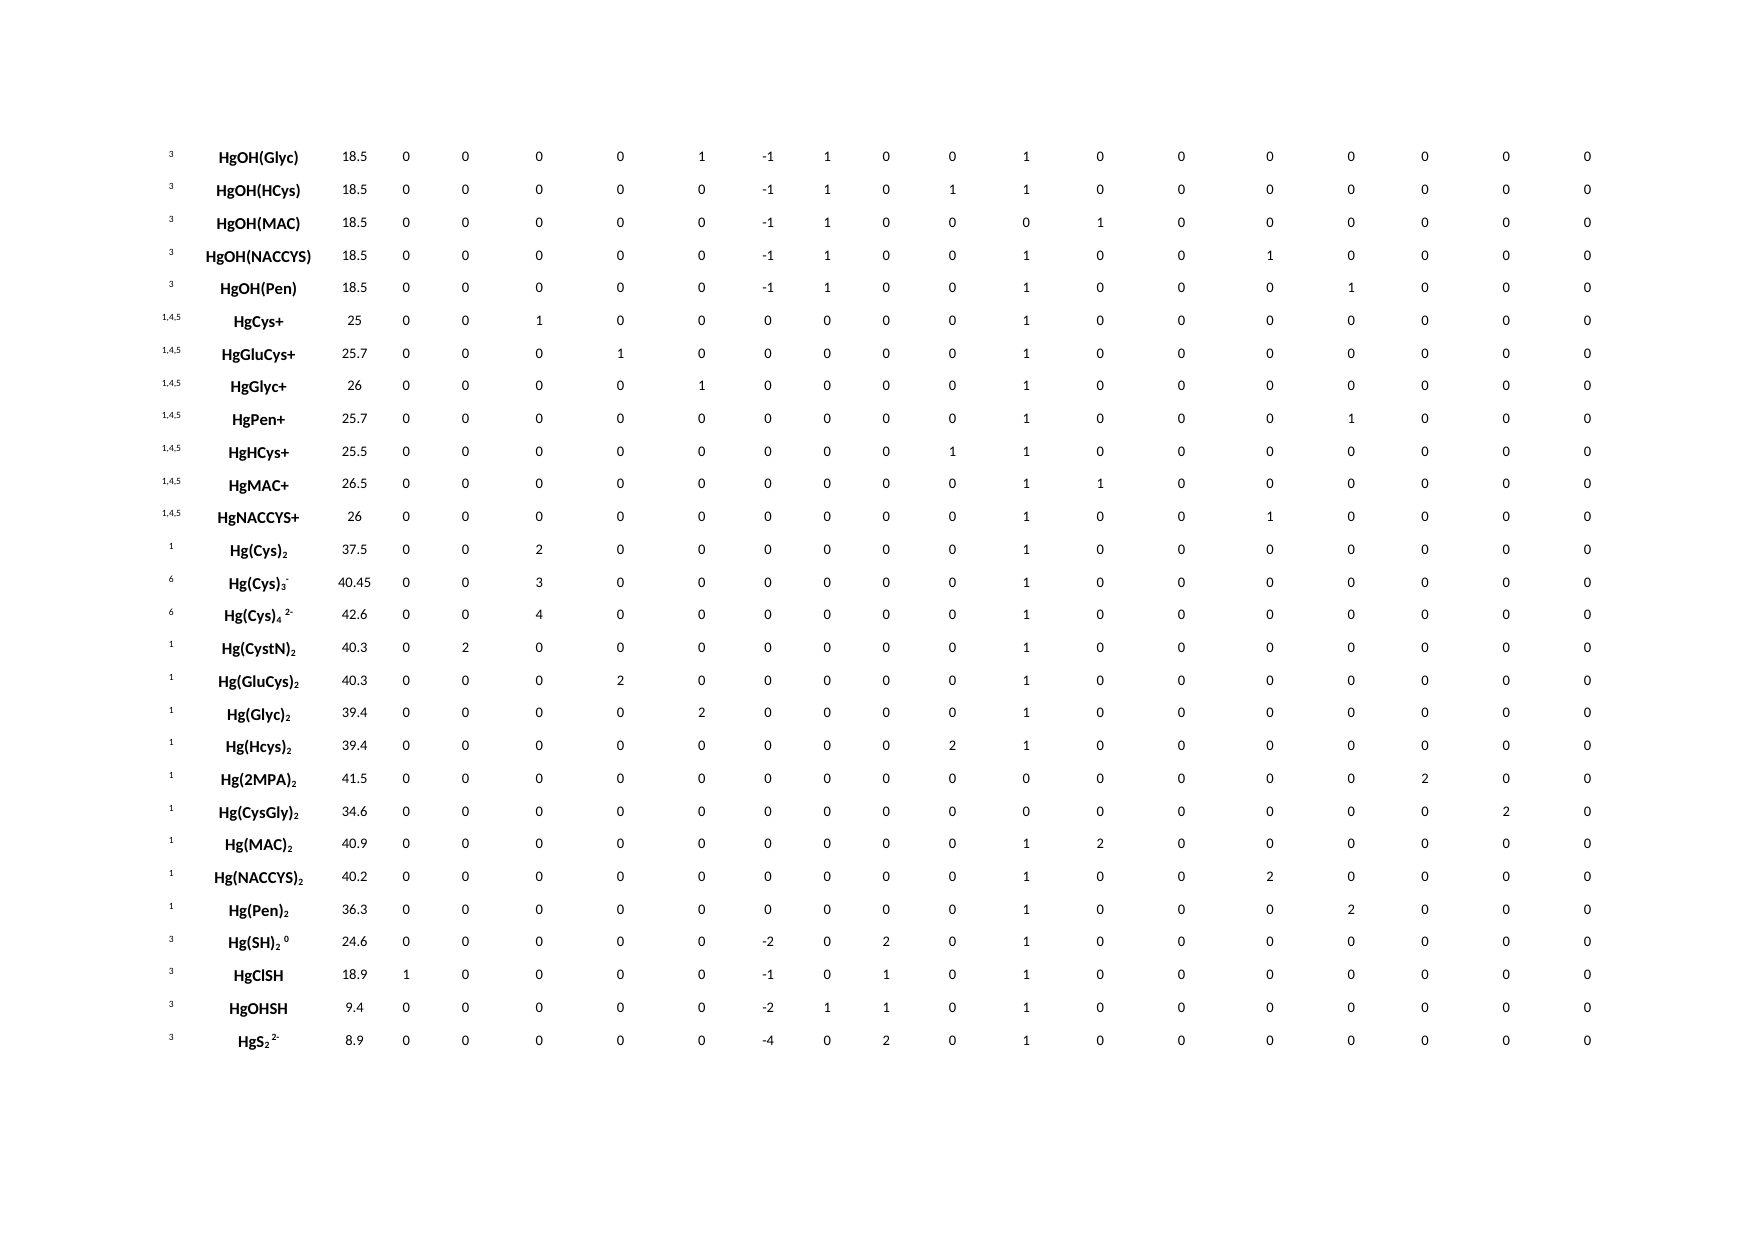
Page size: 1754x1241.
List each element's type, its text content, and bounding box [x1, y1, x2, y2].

table_cell 0 [1388, 279, 1462, 311]
table_cell Hg(GluCys)2 [192, 671, 325, 704]
table_cell 0 [1226, 180, 1314, 213]
table_cell 0 [798, 835, 856, 867]
table_cell 1 [665, 377, 738, 409]
table_cell 0 [916, 769, 989, 802]
table_cell 1 [989, 573, 1063, 606]
table_cell 1 [989, 540, 1063, 573]
table_cell 0 [502, 998, 576, 1031]
table_cell 0 [1137, 409, 1226, 442]
table_cell 0 [1226, 442, 1314, 475]
table_cell 1 [665, 148, 738, 180]
table_cell 0 [1388, 246, 1462, 278]
table_cell 0 [1388, 998, 1462, 1031]
table_cell 0 [502, 148, 576, 180]
table_cell 0 [1551, 1031, 1624, 1063]
table_cell 0 [665, 900, 738, 933]
table_cell 0 [856, 573, 916, 606]
table_cell 0 [1314, 377, 1388, 409]
table_cell 1 [148, 802, 192, 834]
table_cell 0 [1551, 769, 1624, 802]
table_cell 0 [1462, 180, 1551, 213]
table_cell 0 [576, 1031, 664, 1063]
table_cell 0 [1226, 148, 1314, 180]
table_cell 39.4 [325, 704, 384, 736]
table_cell 0 [1551, 279, 1624, 311]
table_cell 1 [1226, 246, 1314, 278]
table_cell 0 [798, 638, 856, 671]
table_cell 0 [428, 442, 502, 475]
table_cell 0 [916, 409, 989, 442]
table_cell 2 [665, 704, 738, 736]
table_cell 0 [576, 213, 664, 246]
table_cell 0 [1063, 998, 1137, 1031]
table_cell 36.3 [325, 900, 384, 933]
table_cell 0 [502, 213, 576, 246]
table_cell -2 [738, 998, 797, 1031]
table_cell 0 [738, 508, 797, 540]
table_cell 0 [856, 671, 916, 704]
table_cell 2 [1226, 867, 1314, 900]
table_cell 0 [798, 736, 856, 769]
table_cell 0 [428, 867, 502, 900]
table_cell 25.7 [325, 344, 384, 377]
table_cell 1,4,5 [148, 475, 192, 507]
table_cell 0 [384, 867, 428, 900]
table_cell 0 [1551, 573, 1624, 606]
table_cell 1 [989, 998, 1063, 1031]
table_cell 0 [1462, 736, 1551, 769]
table_cell 0 [1314, 508, 1388, 540]
table_cell 0 [916, 606, 989, 638]
table_cell HgOHSH [192, 998, 325, 1031]
table_cell 0 [502, 344, 576, 377]
table_cell 2 [916, 736, 989, 769]
table_cell 40.45 [325, 573, 384, 606]
table_cell 0 [1137, 148, 1226, 180]
table_cell Hg(SH)2 0 [192, 933, 325, 965]
table_cell 0 [576, 573, 664, 606]
table_cell 0 [1063, 900, 1137, 933]
table_cell 2 [1462, 802, 1551, 834]
table_cell 1 [1063, 213, 1137, 246]
table_cell 0 [1551, 344, 1624, 377]
table_cell 0 [1314, 246, 1388, 278]
table_cell 0 [1551, 933, 1624, 965]
table_cell 3 [148, 246, 192, 278]
table_cell 0 [1314, 867, 1388, 900]
table_cell 0 [1462, 279, 1551, 311]
table_cell 42.6 [325, 606, 384, 638]
table_cell 0 [665, 802, 738, 834]
table_cell 0 [1137, 638, 1226, 671]
table_cell 0 [798, 409, 856, 442]
table_cell 0 [384, 835, 428, 867]
table_cell HgHCys+ [192, 442, 325, 475]
table_cell 40.3 [325, 671, 384, 704]
table_cell Hg(2MPA)2 [192, 769, 325, 802]
table_cell 0 [1137, 802, 1226, 834]
table_cell 0 [798, 1031, 856, 1063]
table_cell 0 [502, 508, 576, 540]
table_cell 0 [798, 900, 856, 933]
table_cell 0 [798, 769, 856, 802]
table_cell 0 [989, 213, 1063, 246]
table_cell 0 [1388, 1031, 1462, 1063]
table_cell 0 [502, 867, 576, 900]
table_cell 0 [856, 638, 916, 671]
table_cell 0 [384, 148, 428, 180]
table_cell 1 [798, 180, 856, 213]
table_cell 0 [665, 965, 738, 998]
table_cell 0 [502, 704, 576, 736]
table_cell 0 [502, 769, 576, 802]
table_cell 0 [1063, 933, 1137, 965]
table_cell 0 [1462, 508, 1551, 540]
table_cell 0 [856, 769, 916, 802]
table_cell 0 [428, 704, 502, 736]
table_cell 0 [384, 1031, 428, 1063]
table_cell 0 [1063, 508, 1137, 540]
table_cell 0 [738, 638, 797, 671]
table_cell 0 [1551, 998, 1624, 1031]
table_cell 0 [1551, 213, 1624, 246]
table_cell Hg(Pen)2 [192, 900, 325, 933]
table_cell 0 [916, 540, 989, 573]
table_cell 2 [502, 540, 576, 573]
table_cell 0 [428, 606, 502, 638]
table_cell 0 [576, 606, 664, 638]
table_cell 0 [738, 344, 797, 377]
table_cell 0 [1462, 148, 1551, 180]
table_cell HgClSH [192, 965, 325, 998]
table_cell 0 [428, 900, 502, 933]
table_cell 0 [428, 736, 502, 769]
table_cell 0 [384, 998, 428, 1031]
table_cell 2 [856, 1031, 916, 1063]
table_cell 0 [502, 279, 576, 311]
table_cell 0 [1314, 802, 1388, 834]
table_cell 1 [1314, 409, 1388, 442]
table_cell 0 [1388, 344, 1462, 377]
table_cell 0 [384, 802, 428, 834]
table_cell 0 [798, 802, 856, 834]
table_cell 0 [665, 311, 738, 344]
table_cell 1 [798, 998, 856, 1031]
table_cell 0 [1388, 900, 1462, 933]
table_cell 0 [1137, 311, 1226, 344]
table_cell 0 [1388, 802, 1462, 834]
table_cell HgCys+ [192, 311, 325, 344]
table_cell 0 [1388, 671, 1462, 704]
table_cell 0 [738, 606, 797, 638]
table_cell 0 [428, 377, 502, 409]
table_cell 25 [325, 311, 384, 344]
table_cell 0 [665, 638, 738, 671]
table_cell 0 [916, 802, 989, 834]
table_cell 0 [665, 769, 738, 802]
table_cell 0 [916, 475, 989, 507]
table_cell 0 [384, 540, 428, 573]
table_cell 0 [1388, 409, 1462, 442]
table_cell 0 [1388, 965, 1462, 998]
table_cell 6 [148, 606, 192, 638]
table_cell 0 [428, 1031, 502, 1063]
table_cell Hg(Cys)4 2- [192, 606, 325, 638]
table_cell 0 [738, 867, 797, 900]
table_cell 1 [148, 736, 192, 769]
table_cell 1 [989, 704, 1063, 736]
table_cell 0 [1388, 704, 1462, 736]
table_cell 0 [428, 802, 502, 834]
table_cell 1 [989, 377, 1063, 409]
table_cell 0 [798, 671, 856, 704]
table_cell 25.7 [325, 409, 384, 442]
table_cell 0 [1462, 835, 1551, 867]
table_cell 0 [1551, 409, 1624, 442]
table_cell 6 [148, 573, 192, 606]
table_cell 24.6 [325, 933, 384, 965]
table_cell 0 [1226, 377, 1314, 409]
table_cell 0 [738, 442, 797, 475]
table_cell 0 [1137, 606, 1226, 638]
table_cell 1,4,5 [148, 409, 192, 442]
table_cell 0 [1063, 638, 1137, 671]
table_cell 0 [738, 671, 797, 704]
table_cell 0 [1314, 442, 1388, 475]
table_cell 0 [1314, 573, 1388, 606]
table_cell 0 [1137, 933, 1226, 965]
table_cell 0 [1063, 148, 1137, 180]
table_cell 0 [916, 148, 989, 180]
table_cell 0 [665, 442, 738, 475]
table_cell Hg(CystN)2 [192, 638, 325, 671]
table_cell 1 [989, 344, 1063, 377]
table_cell 0 [1063, 180, 1137, 213]
table_cell 3 [148, 213, 192, 246]
table_cell HgNACCYS+ [192, 508, 325, 540]
table_cell 0 [916, 933, 989, 965]
table_cell 0 [428, 246, 502, 278]
table_cell 0 [1551, 638, 1624, 671]
table_cell 1 [148, 638, 192, 671]
table_cell 0 [1462, 377, 1551, 409]
table_cell 1 [798, 148, 856, 180]
table_cell 18.5 [325, 213, 384, 246]
table_cell 18.5 [325, 180, 384, 213]
table_cell 0 [856, 606, 916, 638]
table_cell 0 [1137, 900, 1226, 933]
table_cell 0 [1551, 311, 1624, 344]
table_cell 0 [665, 180, 738, 213]
table_cell 8.9 [325, 1031, 384, 1063]
table_cell 1,4,5 [148, 442, 192, 475]
table_cell 1 [148, 704, 192, 736]
table_cell 0 [665, 998, 738, 1031]
table_cell 0 [1551, 835, 1624, 867]
table_cell 1 [798, 213, 856, 246]
table_cell -1 [738, 246, 797, 278]
table_cell 0 [856, 867, 916, 900]
table_cell -1 [738, 279, 797, 311]
table_cell 3 [148, 998, 192, 1031]
table_cell 0 [1314, 180, 1388, 213]
table_cell 0 [1063, 704, 1137, 736]
table_cell 3 [148, 1031, 192, 1063]
table_cell 0 [1388, 573, 1462, 606]
table_cell 0 [1462, 442, 1551, 475]
table_cell 0 [916, 900, 989, 933]
table_cell HgGlyc+ [192, 377, 325, 409]
table_cell -1 [738, 180, 797, 213]
table_cell 0 [428, 671, 502, 704]
table_cell 0 [665, 933, 738, 965]
table_cell 0 [665, 573, 738, 606]
table_cell 0 [1462, 965, 1551, 998]
table_cell 0 [856, 475, 916, 507]
table_cell 1 [1226, 508, 1314, 540]
table_cell 0 [428, 573, 502, 606]
table_cell 0 [738, 736, 797, 769]
table_cell 34.6 [325, 802, 384, 834]
table_cell 0 [1226, 704, 1314, 736]
table_cell 1 [916, 442, 989, 475]
table_cell 0 [428, 213, 502, 246]
table_cell 0 [502, 1031, 576, 1063]
table_cell 0 [502, 965, 576, 998]
table_cell 1 [856, 965, 916, 998]
table_cell 0 [856, 704, 916, 736]
table_cell 0 [856, 540, 916, 573]
table_cell 0 [916, 1031, 989, 1063]
table_cell 0 [1551, 377, 1624, 409]
table_cell 0 [1388, 148, 1462, 180]
table_cell 26 [325, 508, 384, 540]
table_cell 0 [1137, 246, 1226, 278]
table_cell 0 [798, 933, 856, 965]
table_cell 1,4,5 [148, 311, 192, 344]
table_cell 0 [1388, 867, 1462, 900]
table_cell 0 [738, 573, 797, 606]
table_cell 0 [1462, 344, 1551, 377]
table_cell 0 [1137, 736, 1226, 769]
table_cell 0 [1137, 867, 1226, 900]
table_cell 0 [1063, 965, 1137, 998]
table_cell 0 [1137, 377, 1226, 409]
table_cell 0 [1551, 442, 1624, 475]
table_cell 1 [989, 442, 1063, 475]
table_cell 0 [1226, 933, 1314, 965]
table_cell 0 [1314, 998, 1388, 1031]
table_cell 0 [1063, 769, 1137, 802]
table_cell 0 [1314, 933, 1388, 965]
table_cell 0 [576, 802, 664, 834]
table_cell 0 [502, 802, 576, 834]
table_cell 40.3 [325, 638, 384, 671]
table_cell 0 [1314, 606, 1388, 638]
table_cell 0 [1137, 442, 1226, 475]
table_cell 0 [856, 442, 916, 475]
table_cell 0 [428, 965, 502, 998]
table_cell 1 [989, 409, 1063, 442]
table_cell 0 [665, 344, 738, 377]
table_cell 1 [148, 671, 192, 704]
table_cell 37.5 [325, 540, 384, 573]
table_cell 0 [1388, 442, 1462, 475]
table_cell 0 [1462, 573, 1551, 606]
table_cell 25.5 [325, 442, 384, 475]
table_cell 0 [1462, 540, 1551, 573]
table_cell 0 [738, 311, 797, 344]
table_cell 0 [738, 900, 797, 933]
table_cell 1 [1063, 475, 1137, 507]
table_cell 1 [989, 736, 1063, 769]
table_cell 0 [1462, 998, 1551, 1031]
table_cell 0 [798, 540, 856, 573]
table_cell 0 [1137, 475, 1226, 507]
table_cell 0 [384, 508, 428, 540]
table_cell 26 [325, 377, 384, 409]
table_cell 0 [428, 933, 502, 965]
table_cell 0 [856, 508, 916, 540]
table_cell 0 [738, 802, 797, 834]
table_cell 0 [1388, 606, 1462, 638]
table_cell 0 [1314, 704, 1388, 736]
table_cell 0 [916, 965, 989, 998]
table_cell 1 [989, 279, 1063, 311]
table_cell 0 [1551, 671, 1624, 704]
table_cell 0 [856, 180, 916, 213]
table_cell 0 [1137, 704, 1226, 736]
table_cell 1 [148, 835, 192, 867]
table_cell 0 [1462, 638, 1551, 671]
table_cell 0 [916, 998, 989, 1031]
table_cell 0 [1462, 704, 1551, 736]
table_cell 0 [576, 769, 664, 802]
table_cell 0 [1137, 344, 1226, 377]
table_cell 0 [576, 835, 664, 867]
table_cell 0 [428, 769, 502, 802]
table_cell 0 [1137, 180, 1226, 213]
table_cell 0 [856, 377, 916, 409]
table_cell 0 [798, 311, 856, 344]
table_cell 0 [1137, 1031, 1226, 1063]
table_cell 0 [1226, 671, 1314, 704]
table_cell 0 [428, 180, 502, 213]
table_cell -1 [738, 148, 797, 180]
table_cell 0 [502, 933, 576, 965]
table_cell 0 [1551, 246, 1624, 278]
table_cell 2 [1063, 835, 1137, 867]
table_cell 0 [1388, 508, 1462, 540]
table_cell 0 [798, 573, 856, 606]
table_cell 0 [1226, 540, 1314, 573]
table_cell 1 [989, 867, 1063, 900]
table_cell 0 [665, 246, 738, 278]
table_cell 0 [576, 409, 664, 442]
table_cell 0 [665, 409, 738, 442]
table_cell 0 [576, 508, 664, 540]
table_cell 1 [989, 475, 1063, 507]
table_cell 1,4,5 [148, 377, 192, 409]
table_cell 0 [989, 802, 1063, 834]
table_cell 0 [502, 442, 576, 475]
table_cell 0 [1063, 671, 1137, 704]
table_cell 0 [384, 442, 428, 475]
table_cell 3 [502, 573, 576, 606]
table_cell 1 [989, 965, 1063, 998]
table_cell 0 [1462, 867, 1551, 900]
table_cell 0 [1137, 213, 1226, 246]
table_cell 0 [1137, 671, 1226, 704]
table_cell 1 [148, 769, 192, 802]
table_cell 0 [1226, 1031, 1314, 1063]
table_cell 0 [1137, 965, 1226, 998]
table_cell 0 [989, 769, 1063, 802]
table_cell 0 [916, 344, 989, 377]
table_cell 0 [1226, 835, 1314, 867]
table_cell 0 [1314, 148, 1388, 180]
table_cell 1 [916, 180, 989, 213]
table_cell 0 [384, 311, 428, 344]
table_cell 0 [576, 638, 664, 671]
table_cell 0 [1063, 344, 1137, 377]
table_cell 0 [856, 213, 916, 246]
table_cell 0 [1063, 736, 1137, 769]
table_cell 0 [384, 704, 428, 736]
table_cell 1 [384, 965, 428, 998]
table_cell Hg(Hcys)2 [192, 736, 325, 769]
table_cell 0 [916, 508, 989, 540]
table_cell 0 [856, 409, 916, 442]
table_cell 0 [1063, 573, 1137, 606]
table_cell 0 [428, 409, 502, 442]
table_cell 0 [1388, 475, 1462, 507]
table_cell 1 [989, 508, 1063, 540]
table_cell HgOH(HCys) [192, 180, 325, 213]
table_cell 0 [1388, 933, 1462, 965]
table_cell 0 [916, 704, 989, 736]
table_cell 0 [502, 671, 576, 704]
table_cell 0 [1226, 213, 1314, 246]
table_cell 0 [665, 867, 738, 900]
table_cell -2 [738, 933, 797, 965]
table_cell HgS2 2- [192, 1031, 325, 1063]
table_cell Hg(MAC)2 [192, 835, 325, 867]
table_cell 1 [989, 148, 1063, 180]
table_cell 0 [576, 377, 664, 409]
table_cell 0 [576, 704, 664, 736]
table_cell 0 [576, 279, 664, 311]
table_cell 0 [916, 867, 989, 900]
table_cell 0 [916, 573, 989, 606]
table_cell 18.5 [325, 148, 384, 180]
table_cell 0 [1137, 769, 1226, 802]
table_cell 0 [1314, 769, 1388, 802]
table_cell 0 [428, 835, 502, 867]
table_cell HgMAC+ [192, 475, 325, 507]
table_cell 0 [576, 540, 664, 573]
table_cell 0 [1063, 1031, 1137, 1063]
table_cell 39.4 [325, 736, 384, 769]
table_cell 1 [989, 606, 1063, 638]
table_cell 0 [1551, 180, 1624, 213]
table_cell 0 [502, 409, 576, 442]
table_cell Hg(Cys)3- [192, 573, 325, 606]
table_cell 0 [1063, 802, 1137, 834]
table_cell 1 [148, 540, 192, 573]
table_cell 0 [916, 213, 989, 246]
table_cell 0 [384, 279, 428, 311]
table_cell 0 [502, 900, 576, 933]
table_cell 0 [576, 900, 664, 933]
table_cell 0 [1388, 377, 1462, 409]
table_cell 1 [989, 671, 1063, 704]
table_cell 0 [384, 377, 428, 409]
table_cell 0 [1063, 540, 1137, 573]
table_cell 0 [384, 573, 428, 606]
table_cell 0 [916, 638, 989, 671]
table_cell Hg(NACCYS)2 [192, 867, 325, 900]
table_cell 0 [798, 867, 856, 900]
table_cell 0 [665, 671, 738, 704]
table_cell 0 [1551, 606, 1624, 638]
table_cell 0 [384, 900, 428, 933]
table_cell 0 [738, 409, 797, 442]
table_cell 0 [1226, 769, 1314, 802]
table_cell 0 [1388, 835, 1462, 867]
table_cell 0 [576, 311, 664, 344]
table_cell 0 [1551, 900, 1624, 933]
table_cell 0 [738, 540, 797, 573]
table_cell 0 [1063, 867, 1137, 900]
table_cell 0 [916, 835, 989, 867]
table_cell 0 [384, 671, 428, 704]
table_cell 0 [1226, 475, 1314, 507]
table_cell 0 [1388, 311, 1462, 344]
table_cell 2 [576, 671, 664, 704]
table_cell 0 [738, 377, 797, 409]
table_cell 0 [1226, 573, 1314, 606]
table_cell 1 [148, 867, 192, 900]
table_cell 0 [798, 344, 856, 377]
table_cell 0 [1388, 540, 1462, 573]
table_cell 0 [502, 638, 576, 671]
table_cell 0 [428, 344, 502, 377]
table_cell 0 [1551, 704, 1624, 736]
table_cell HgOH(NACCYS) [192, 246, 325, 278]
table_cell 4 [502, 606, 576, 638]
table_cell 0 [384, 736, 428, 769]
table_cell 2 [428, 638, 502, 671]
table_cell HgOH(Pen) [192, 279, 325, 311]
table_cell 18.5 [325, 279, 384, 311]
table_cell 0 [665, 835, 738, 867]
table_cell 0 [1314, 344, 1388, 377]
table_cell 0 [738, 704, 797, 736]
table_cell 0 [856, 311, 916, 344]
table_cell 3 [148, 180, 192, 213]
table_cell 0 [1137, 573, 1226, 606]
table_cell HgGluCys+ [192, 344, 325, 377]
table_cell 0 [798, 377, 856, 409]
table_cell 0 [738, 835, 797, 867]
table_cell 18.9 [325, 965, 384, 998]
table_cell 41.5 [325, 769, 384, 802]
table_cell 0 [1314, 311, 1388, 344]
table_cell 2 [856, 933, 916, 965]
table_cell 40.2 [325, 867, 384, 900]
table_cell 0 [1063, 442, 1137, 475]
table_cell 0 [1137, 279, 1226, 311]
table_cell 0 [1314, 213, 1388, 246]
table_cell 0 [1226, 998, 1314, 1031]
table_cell 0 [916, 246, 989, 278]
table_cell 0 [428, 540, 502, 573]
table_cell 0 [665, 279, 738, 311]
table_cell 0 [1551, 148, 1624, 180]
table_cell -1 [738, 965, 797, 998]
table_cell 0 [1226, 606, 1314, 638]
table_cell 0 [1462, 213, 1551, 246]
table_cell 1 [148, 900, 192, 933]
table_cell 1 [856, 998, 916, 1031]
table_cell 40.9 [325, 835, 384, 867]
table_cell 1 [989, 638, 1063, 671]
table_cell HgOH(MAC) [192, 213, 325, 246]
table_cell 0 [856, 148, 916, 180]
table_cell 0 [576, 965, 664, 998]
table_cell 0 [502, 835, 576, 867]
table_cell 0 [502, 246, 576, 278]
table_cell 0 [502, 475, 576, 507]
table_cell 0 [428, 998, 502, 1031]
table_cell 0 [1551, 736, 1624, 769]
table_cell 0 [384, 246, 428, 278]
table_cell 0 [576, 180, 664, 213]
table_cell 2 [1314, 900, 1388, 933]
table_cell 0 [1388, 180, 1462, 213]
table_cell 0 [665, 213, 738, 246]
table_cell Hg(Glyc)2 [192, 704, 325, 736]
table_cell 0 [798, 606, 856, 638]
table_cell 0 [1462, 1031, 1551, 1063]
table_cell Hg(CysGly)2 [192, 802, 325, 834]
table_cell 0 [1388, 736, 1462, 769]
table_cell 1 [798, 246, 856, 278]
table_cell -1 [738, 213, 797, 246]
table_cell 0 [1551, 802, 1624, 834]
table_cell 1,4,5 [148, 344, 192, 377]
table_cell 1 [989, 246, 1063, 278]
table_cell 1 [502, 311, 576, 344]
table_cell 0 [798, 508, 856, 540]
table_cell 0 [1462, 409, 1551, 442]
table_cell 0 [384, 933, 428, 965]
table_cell 9.4 [325, 998, 384, 1031]
table_cell 1 [989, 180, 1063, 213]
table_cell 0 [665, 1031, 738, 1063]
table_cell 0 [856, 900, 916, 933]
table_cell 1 [989, 835, 1063, 867]
table_cell 0 [1462, 933, 1551, 965]
table_cell 0 [916, 279, 989, 311]
table_cell 0 [1462, 671, 1551, 704]
table_cell 3 [148, 933, 192, 965]
table_cell 1 [989, 1031, 1063, 1063]
table_cell 0 [798, 704, 856, 736]
table_cell 0 [1314, 835, 1388, 867]
table_cell 0 [384, 606, 428, 638]
table_cell 0 [1314, 736, 1388, 769]
table_cell 0 [384, 769, 428, 802]
table_cell 0 [1462, 606, 1551, 638]
table_cell 0 [856, 736, 916, 769]
table_cell 0 [1226, 311, 1314, 344]
table_cell 0 [1226, 802, 1314, 834]
table_cell 0 [1462, 246, 1551, 278]
table_cell 0 [856, 344, 916, 377]
table_cell HgPen+ [192, 409, 325, 442]
table_cell 0 [1551, 867, 1624, 900]
table_cell 0 [1314, 638, 1388, 671]
table_cell 0 [1226, 965, 1314, 998]
table_cell 0 [1314, 671, 1388, 704]
table_cell 0 [502, 736, 576, 769]
table_cell 1 [989, 311, 1063, 344]
table_cell 0 [576, 736, 664, 769]
table_cell 0 [1462, 475, 1551, 507]
table_cell 0 [1314, 475, 1388, 507]
table_cell 0 [665, 736, 738, 769]
table_cell 0 [1137, 540, 1226, 573]
table_cell 0 [1462, 769, 1551, 802]
table_cell 0 [798, 965, 856, 998]
table_cell 0 [856, 835, 916, 867]
table_cell 0 [665, 475, 738, 507]
table_cell 18.5 [325, 246, 384, 278]
table_cell 0 [916, 377, 989, 409]
table_cell 0 [576, 933, 664, 965]
table_cell 0 [665, 508, 738, 540]
table_cell 0 [1063, 606, 1137, 638]
table_cell 0 [1551, 965, 1624, 998]
table_cell 0 [1137, 998, 1226, 1031]
table_cell 0 [384, 180, 428, 213]
table_cell 0 [576, 442, 664, 475]
table_cell 0 [576, 867, 664, 900]
table_cell 0 [1226, 409, 1314, 442]
table_cell 1 [989, 933, 1063, 965]
table_cell 0 [1388, 213, 1462, 246]
table_cell 0 [1063, 409, 1137, 442]
table_cell 0 [1063, 246, 1137, 278]
table_cell 0 [856, 246, 916, 278]
table_cell 0 [428, 279, 502, 311]
table_cell 0 [916, 671, 989, 704]
table_cell 0 [738, 769, 797, 802]
table_cell 0 [1063, 279, 1137, 311]
table_cell 0 [428, 311, 502, 344]
table_cell Hg(Cys)2 [192, 540, 325, 573]
table_cell 0 [1314, 540, 1388, 573]
table_cell 0 [428, 148, 502, 180]
table_cell 0 [502, 180, 576, 213]
table_cell 1 [576, 344, 664, 377]
table_cell 0 [665, 540, 738, 573]
table_cell 1,4,5 [148, 508, 192, 540]
table_cell 0 [428, 508, 502, 540]
table_cell 0 [798, 442, 856, 475]
table_cell 0 [384, 409, 428, 442]
table_cell 0 [1462, 311, 1551, 344]
table_cell 0 [856, 802, 916, 834]
table_cell 0 [1314, 1031, 1388, 1063]
table_cell 3 [148, 279, 192, 311]
table_cell 0 [1226, 344, 1314, 377]
table_cell 0 [1137, 508, 1226, 540]
table_cell 0 [1551, 475, 1624, 507]
table_cell 0 [798, 475, 856, 507]
table_cell 0 [1226, 900, 1314, 933]
table_cell 3 [148, 148, 192, 180]
table_cell 0 [384, 213, 428, 246]
table_cell 3 [148, 965, 192, 998]
table_cell 2 [1388, 769, 1462, 802]
table_cell 0 [1551, 508, 1624, 540]
table_cell 0 [1551, 540, 1624, 573]
table_cell 0 [1226, 638, 1314, 671]
table_cell 0 [1226, 736, 1314, 769]
table_cell 0 [1314, 965, 1388, 998]
table_cell 0 [738, 475, 797, 507]
table_cell 0 [916, 311, 989, 344]
table_cell 0 [856, 279, 916, 311]
table_cell 0 [665, 606, 738, 638]
table_cell 1 [1314, 279, 1388, 311]
table_cell 0 [384, 344, 428, 377]
table_cell 0 [428, 475, 502, 507]
table_cell 0 [1462, 900, 1551, 933]
table_cell 0 [1226, 279, 1314, 311]
table_cell 0 [1388, 638, 1462, 671]
table_cell 0 [576, 148, 664, 180]
table_cell 26.5 [325, 475, 384, 507]
table_cell 0 [1137, 835, 1226, 867]
table_cell 0 [1063, 377, 1137, 409]
table_cell 1 [798, 279, 856, 311]
table_cell HgOH(Glyc) [192, 148, 325, 180]
table_cell 0 [576, 998, 664, 1031]
table_cell 0 [502, 377, 576, 409]
table_cell 0 [576, 475, 664, 507]
table_cell 0 [576, 246, 664, 278]
table_cell 0 [384, 475, 428, 507]
table_cell -4 [738, 1031, 797, 1063]
table_cell 0 [1063, 311, 1137, 344]
table_cell 1 [989, 900, 1063, 933]
table_cell 0 [384, 638, 428, 671]
